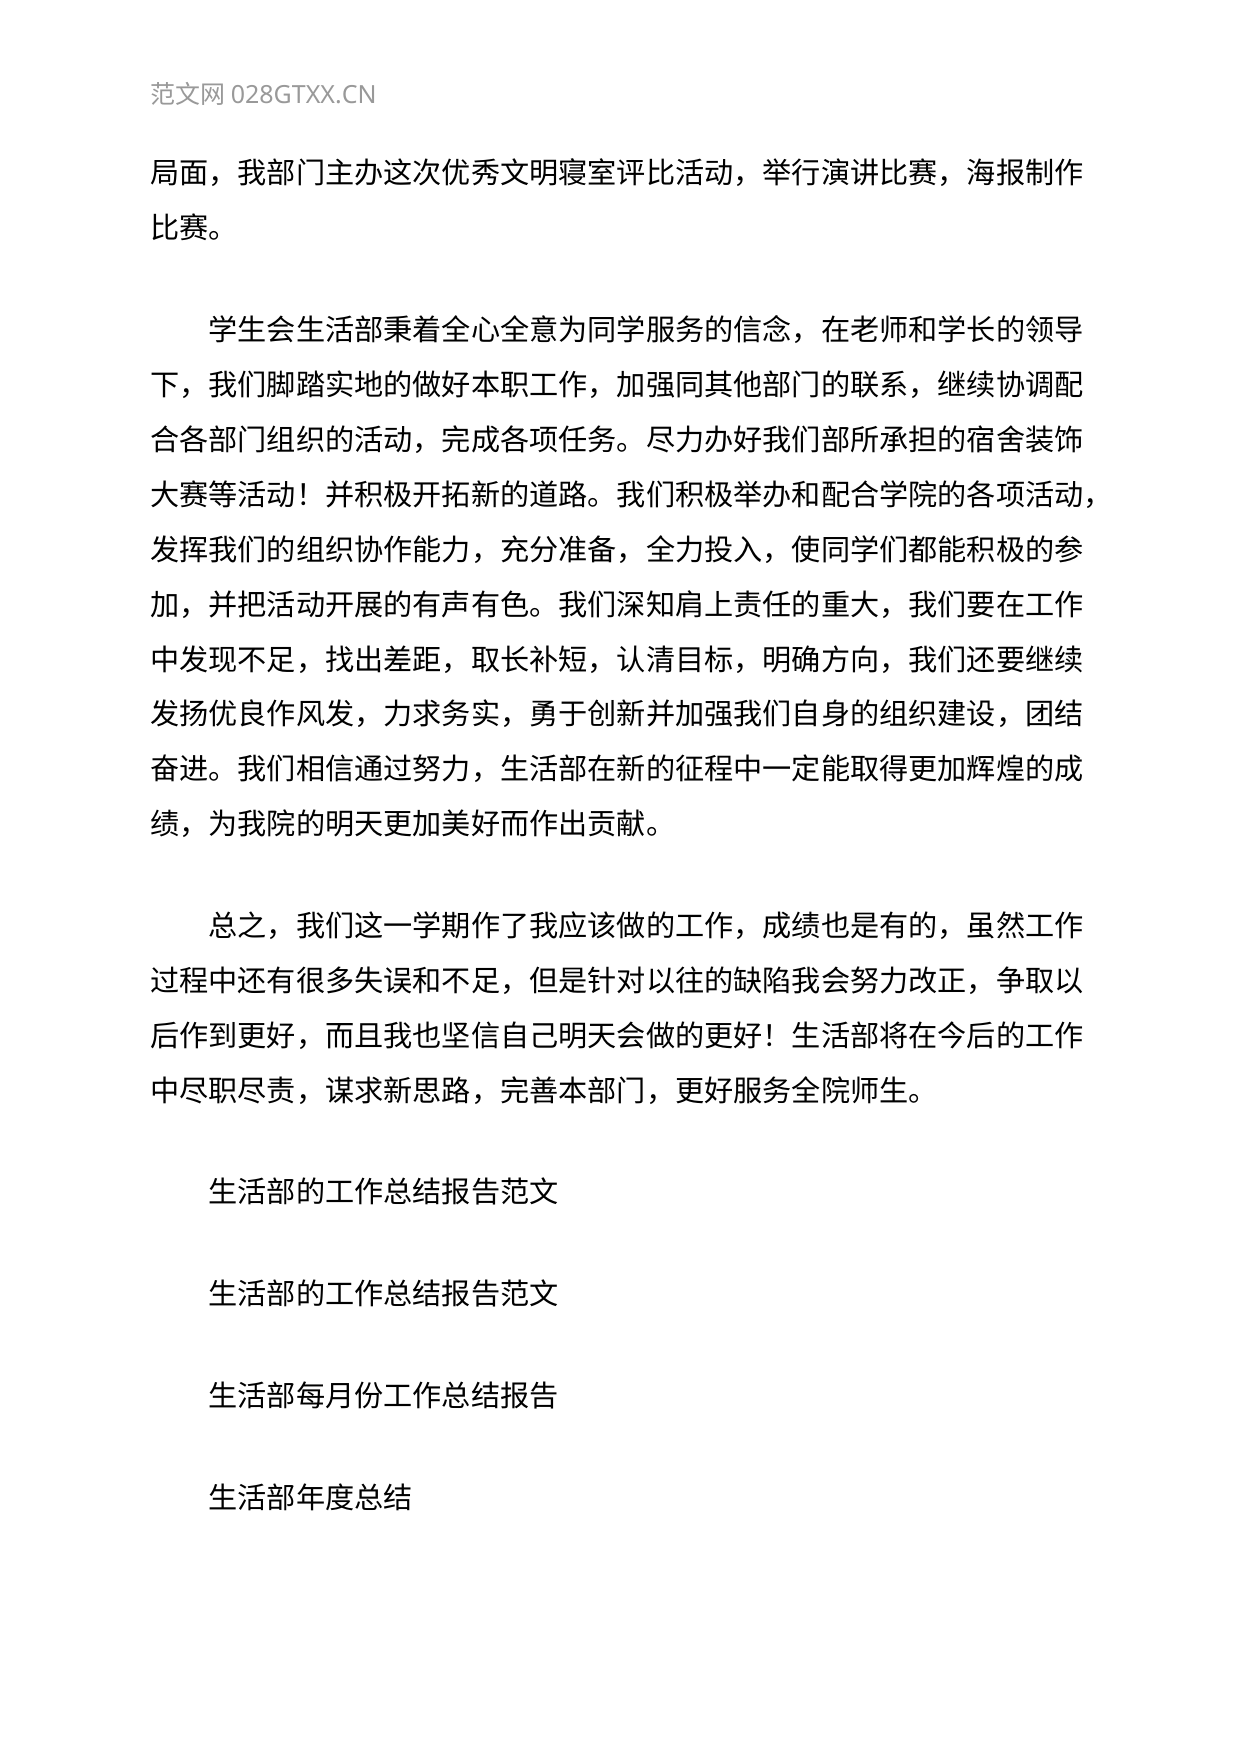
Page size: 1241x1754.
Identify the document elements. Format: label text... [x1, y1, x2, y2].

text 总之，我们这一学期作了我应该做的工作，成绩也是有的，虽然工作过程中还有很多失误和不足，但是针对以往的缺陷我会努力改正，争取以后作到更好，而且我也坚信自己明天会做的更好！生活部将在今后的工作中尽职尽责，谋求新思路，完善本部门，更好服务全院师生。 [150, 902, 1090, 1109]
text 生活部的工作总结报告范文 [150, 1169, 1090, 1211]
text 生活部的工作总结报告范文 [150, 1271, 1090, 1313]
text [150, 150, 1090, 247]
text 生活部年度总结 [150, 1474, 1090, 1517]
text 生活部每月份工作总结报告 [150, 1372, 1090, 1415]
text 学生会生活部秉着全心全意为同学服务的信念，在老师和学长的领导下，我们脚踏实地的做好本职工作，加强同其他部门的联系，继续协调配合各部门组织的活动，完成各项任务。尽力办好我们部所承担的宿舍装饰大赛等活动！并积极开拓新的道路。我们积极举办和配合学院的各项活动，发挥我们的组织协作能力，充分准备，全力投入，使同学们都能积极的参加，并把活动开展的有声有色。我们深知肩上责任的重大，我们要在工作中发现不足，找出差距，取长补短，认清目标，明确方向，我们还要继续发扬优良作风发，力求务实，勇于创新并加强我们自身的组织建设，团结奋进。我们相信通过努力，生活部在新的征程中一定能取得更加辉煌的成绩，为我院的明天更加美好而作出贡献。 [150, 307, 1090, 843]
